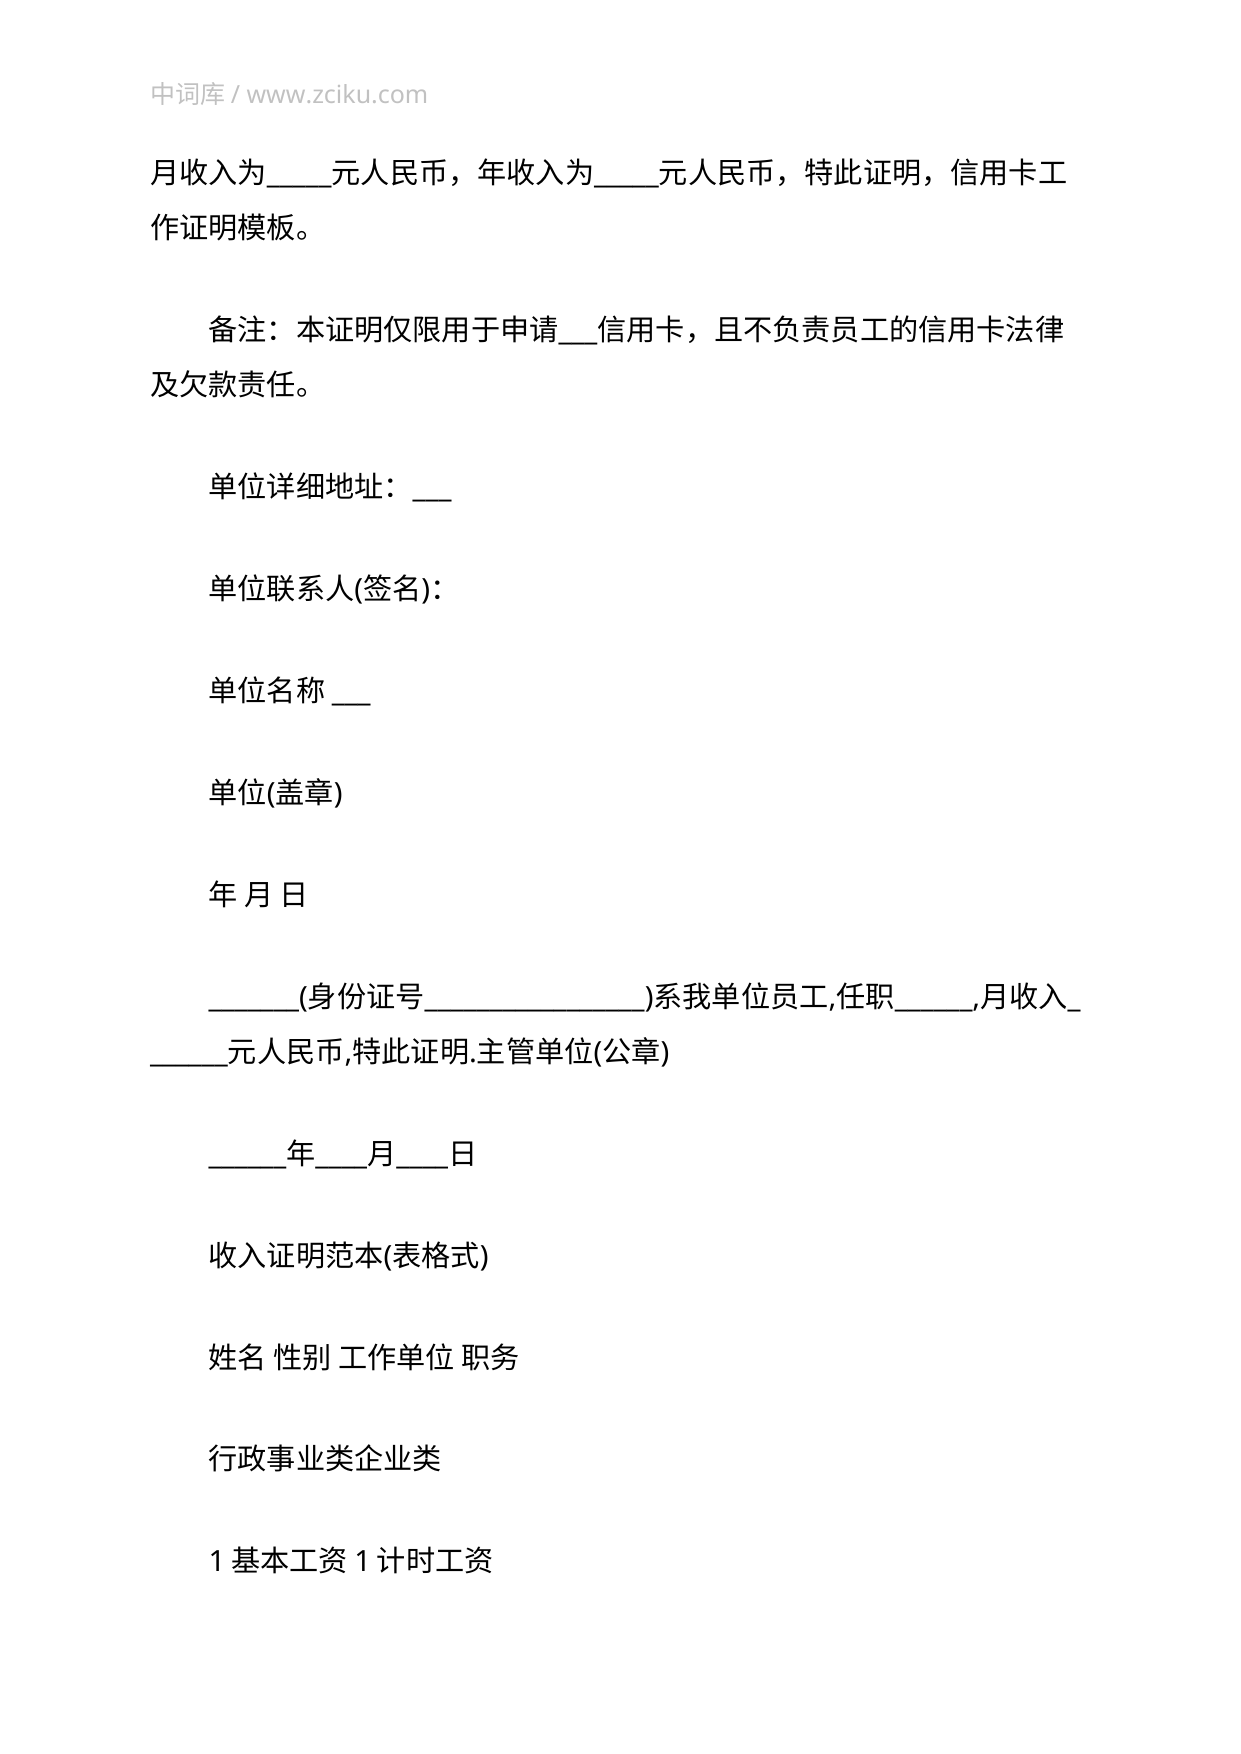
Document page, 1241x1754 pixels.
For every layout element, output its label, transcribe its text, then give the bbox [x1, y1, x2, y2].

text 姓名 性别 工作单位 职务 [150, 1334, 1090, 1376]
text 单位详细地址：___ [150, 463, 1090, 506]
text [150, 150, 1090, 247]
text 单位联系人(签名)： [150, 566, 1090, 608]
text ______年____月____日 [150, 1130, 1090, 1173]
text 行政事业类企业类 [150, 1436, 1090, 1478]
text 单位(盖章) [150, 769, 1090, 812]
text 备注：本证明仅限用于申请___信用卡，且不负责员工的信用卡法律及欠款责任。 [150, 307, 1090, 404]
text 1基本工资 1计时工资 [150, 1538, 1090, 1580]
text 年 月 日 [150, 871, 1090, 914]
text _______(身份证号_________________)系我单位员工,任职______,月收入_______元人民币,特此证明.主管单位(公章) [150, 973, 1090, 1071]
text 单位名称 ___ [150, 667, 1090, 710]
text 收入证明范本(表格式) [150, 1232, 1090, 1274]
